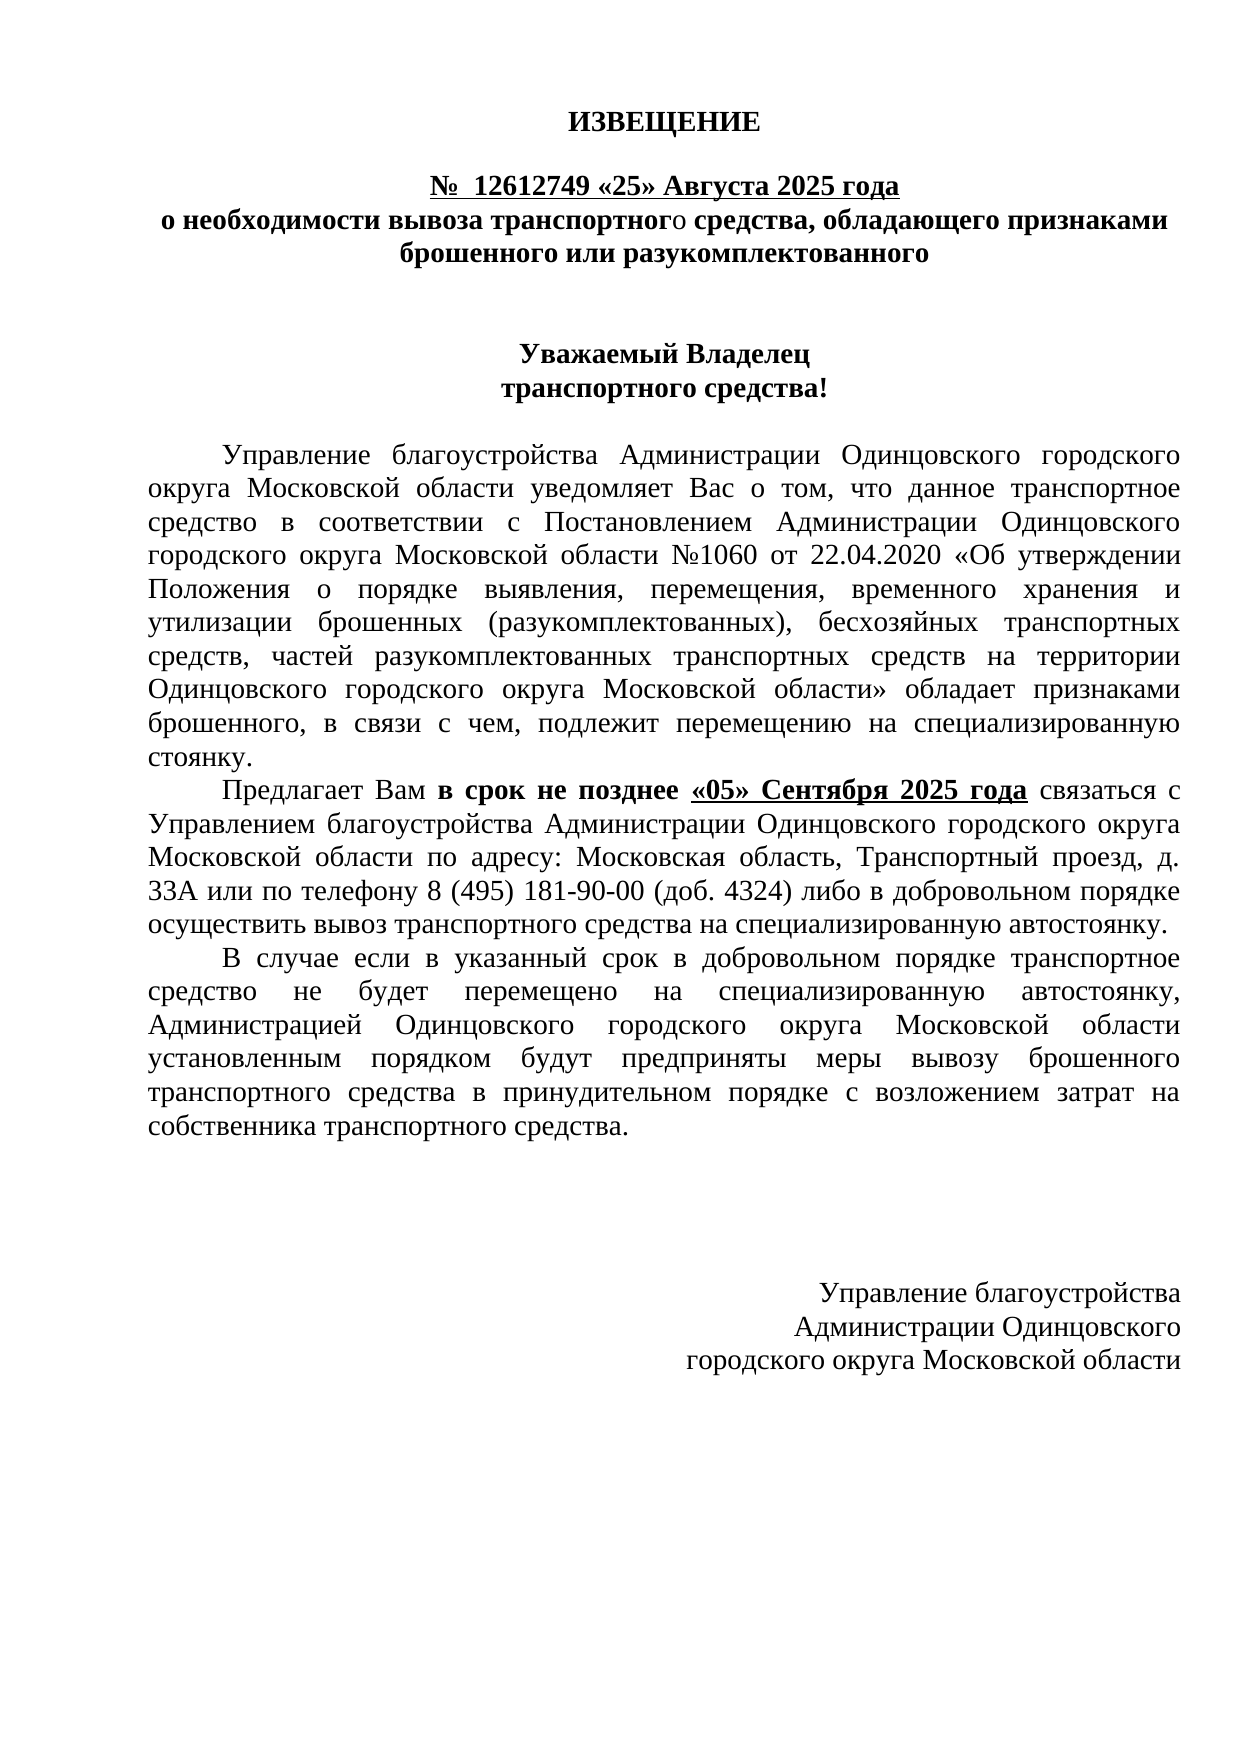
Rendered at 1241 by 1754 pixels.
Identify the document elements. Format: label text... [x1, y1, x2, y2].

text о необходимости вывоза транспортного средства, обладающего признаками брошенного или разукомплектованного [148, 202, 1181, 269]
text № 12612749 «25» Августа 2025 года [148, 168, 1181, 202]
text Управление благоустройства Администрации Одинцовского городского округа Московской области уведомляет Вас о том, что данное транспортное средство в соответствии с Постановлением Администрации Одинцовского городского округа Московской области №1060 от 22.04.2020 «Об утверждении Положения о порядке выявления, перемещения, временного хранения и утилизации брошенных (разукомплектованных), бесхозяйных транспортных средств, частей разукомплектованных транспортных средств на территории Одинцовского городского округа Московской области» обладает признаками брошенного, в связи с чем, подлежит перемещению на специализированную стоянку. [148, 437, 1181, 772]
text ИЗВЕЩЕНИЕ [148, 104, 1181, 138]
text городского округа Московской области [591, 1342, 1181, 1376]
text Администрации Одинцовского [591, 1309, 1181, 1342]
text транспортного средства! [148, 370, 1181, 403]
text В случае если в указанный срок в добровольном порядке транспортное средство не будет перемещено на специализированную автостоянку, Администрацией Одинцовского городского округа Московской области установленным порядком будут предприняты меры вывозу брошенного транспортного средства в принудительном порядке с возложением затрат на собственника транспортного средства. [148, 940, 1181, 1141]
text Предлагает Вам в срок не позднее «05» Сентября 2025 года связаться с Управлением благоустройства Администрации Одинцовского городского округа Московской области по адресу: Московская область, Транспортный проезд, д. 33А или по телефону 8 (495) 181-90-00 (доб. 4324) либо в добровольном порядке осуществить вывоз транспортного средства на специализированную автостоянку. [148, 772, 1181, 940]
text Уважаемый Владелец [148, 336, 1181, 370]
text Управление благоустройства [591, 1275, 1181, 1309]
